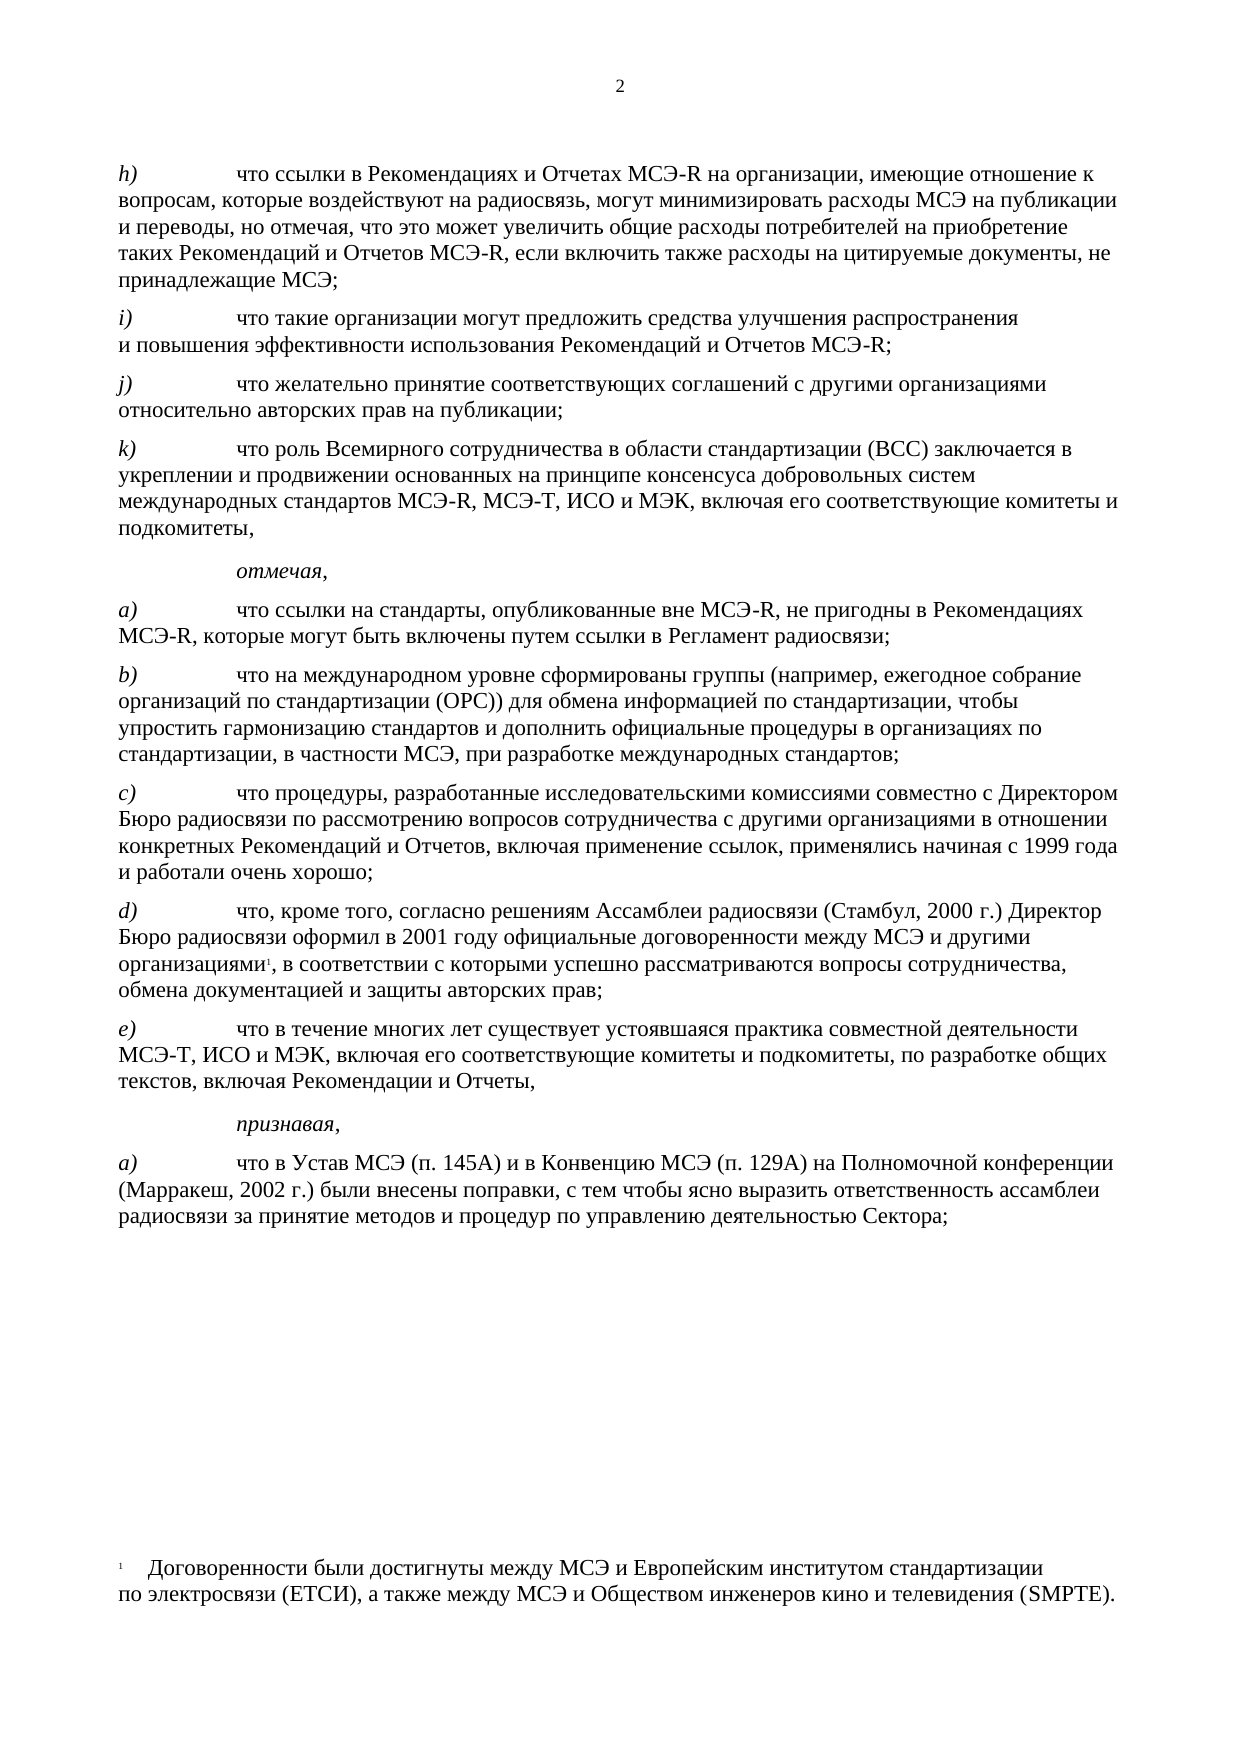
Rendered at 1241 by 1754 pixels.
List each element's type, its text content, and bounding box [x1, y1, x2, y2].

text h) что ссылки в Рекомендациях и Отчетах МСЭ-R на организации, имеющие отношение к вопросам, которые воздействуют на радиосвязь, могут минимизировать расходы МСЭ на публикации и переводы, но отмечая, что это может увеличить общие расходы потребителей на приобретение таких Рекомендаций и Отчетов МСЭ-R, если включить также расходы на цитируемые документы, не принадлежащие МСЭ; [118, 160, 1122, 292]
text e) что в течение многих лет существует устоявшаяся практика совместной деятельности МСЭ-Т, ИСО и МЭК, включая его соответствующие комитеты и подкомитеты, по разработке общих текстов, включая Рекомендации и Отчеты, [118, 1015, 1122, 1094]
text b) что на международном уровне сформированы группы (например, ежегодное собрание организаций по стандартизации (ОРС)) для обмена информацией по стандартизации, чтобы упростить гармонизацию стандартов и дополнить официальные процедуры в организациях по стандартизации, в частности МСЭ, при разработке международных стандартов; [118, 661, 1122, 766]
text отмечая, [236, 557, 1122, 583]
text i) что такие организации могут предложить средства улучшения распространения и повышения эффективности использования Рекомендаций и Отчетов МСЭ-R; [118, 304, 1122, 357]
text d) что, кроме того, согласно решениям Ассамблеи радиосвязи (Стамбул, 2000 г.) Директор Бюро радиосвязи оформил в 2001 году официальные договоренности между МСЭ и другими организациями, в соответствии с которыми успешно рассматриваются вопросы сотрудничества, обмена документацией и защиты авторских прав; [118, 897, 1122, 1002]
text k) что роль Всемирного сотрудничества в области стандартизации (ВСС) заключается в укреплении и продвижении основанных на принципе консенсуса добровольных систем международных стандартов МСЭ-R, МСЭ-Т, ИСО и МЭК, включая его соответствующие комитеты и подкомитеты, [118, 435, 1122, 540]
text j) что желательно принятие соответствующих соглашений с другими организациями относительно авторских прав на публикации; [118, 370, 1122, 422]
text c) что процедуры, разработанные исследовательскими комиссиями совместно с Директором Бюро радиосвязи по рассмотрению вопросов сотрудничества с другими организациями в отношении конкретных Рекомендаций и Отчетов, включая применение ссылок, применялись начиная с 1999 года и работали очень хорошо; [118, 779, 1122, 884]
text a) что ссылки на стандарты, опубликованные вне МСЭ-R, не пригодны в Рекомендациях МСЭ-R, которые могут быть включены путем ссылки в Регламент радиосвязи; [118, 596, 1122, 648]
text a) что в Устав МСЭ (п. 145A) и в Конвенцию МСЭ (п. 129A) на Полномочной конференции (Maрракеш, 2002 г.) были внесены поправки, с тем чтобы ясно выразить ответственность ассамблеи радиосвязи за принятие методов и процедур по управлению деятельностью Сектора; [118, 1149, 1122, 1228]
text признавая, [236, 1111, 1122, 1137]
